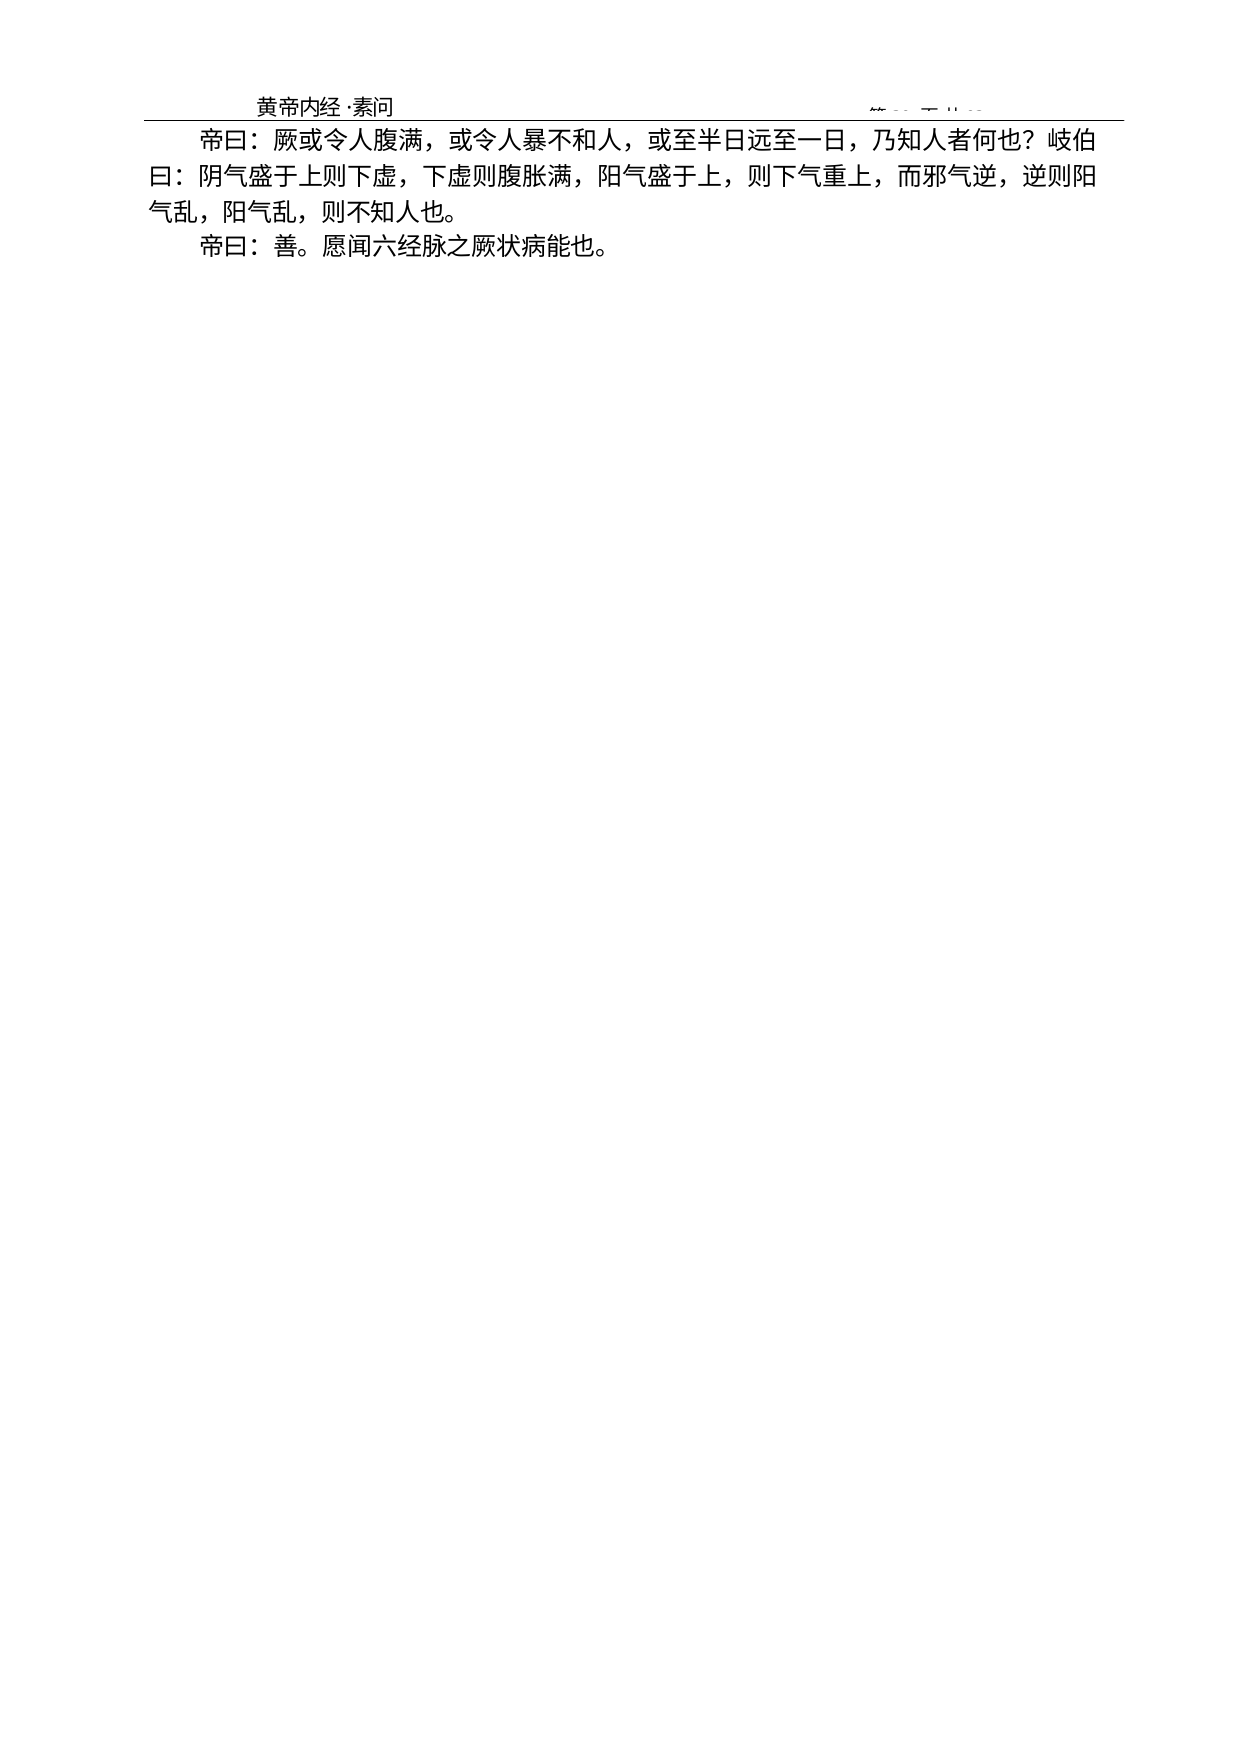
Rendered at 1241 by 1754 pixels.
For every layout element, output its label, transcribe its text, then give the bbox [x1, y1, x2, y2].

text 帝曰：厥或令人腹满，或令人暴不和人，或至半日远至一日，乃知人者何也？岐伯 曰：阴气盛于上则下虚，下虚则腹胀满，阳气盛于上，则下气重上，而邪气逆，逆则阳 气乱，阳气乱，则不知人也。 [148, 121, 1098, 228]
text 帝曰：善。愿闻六经脉之厥状病能也。 [199, 229, 1125, 262]
